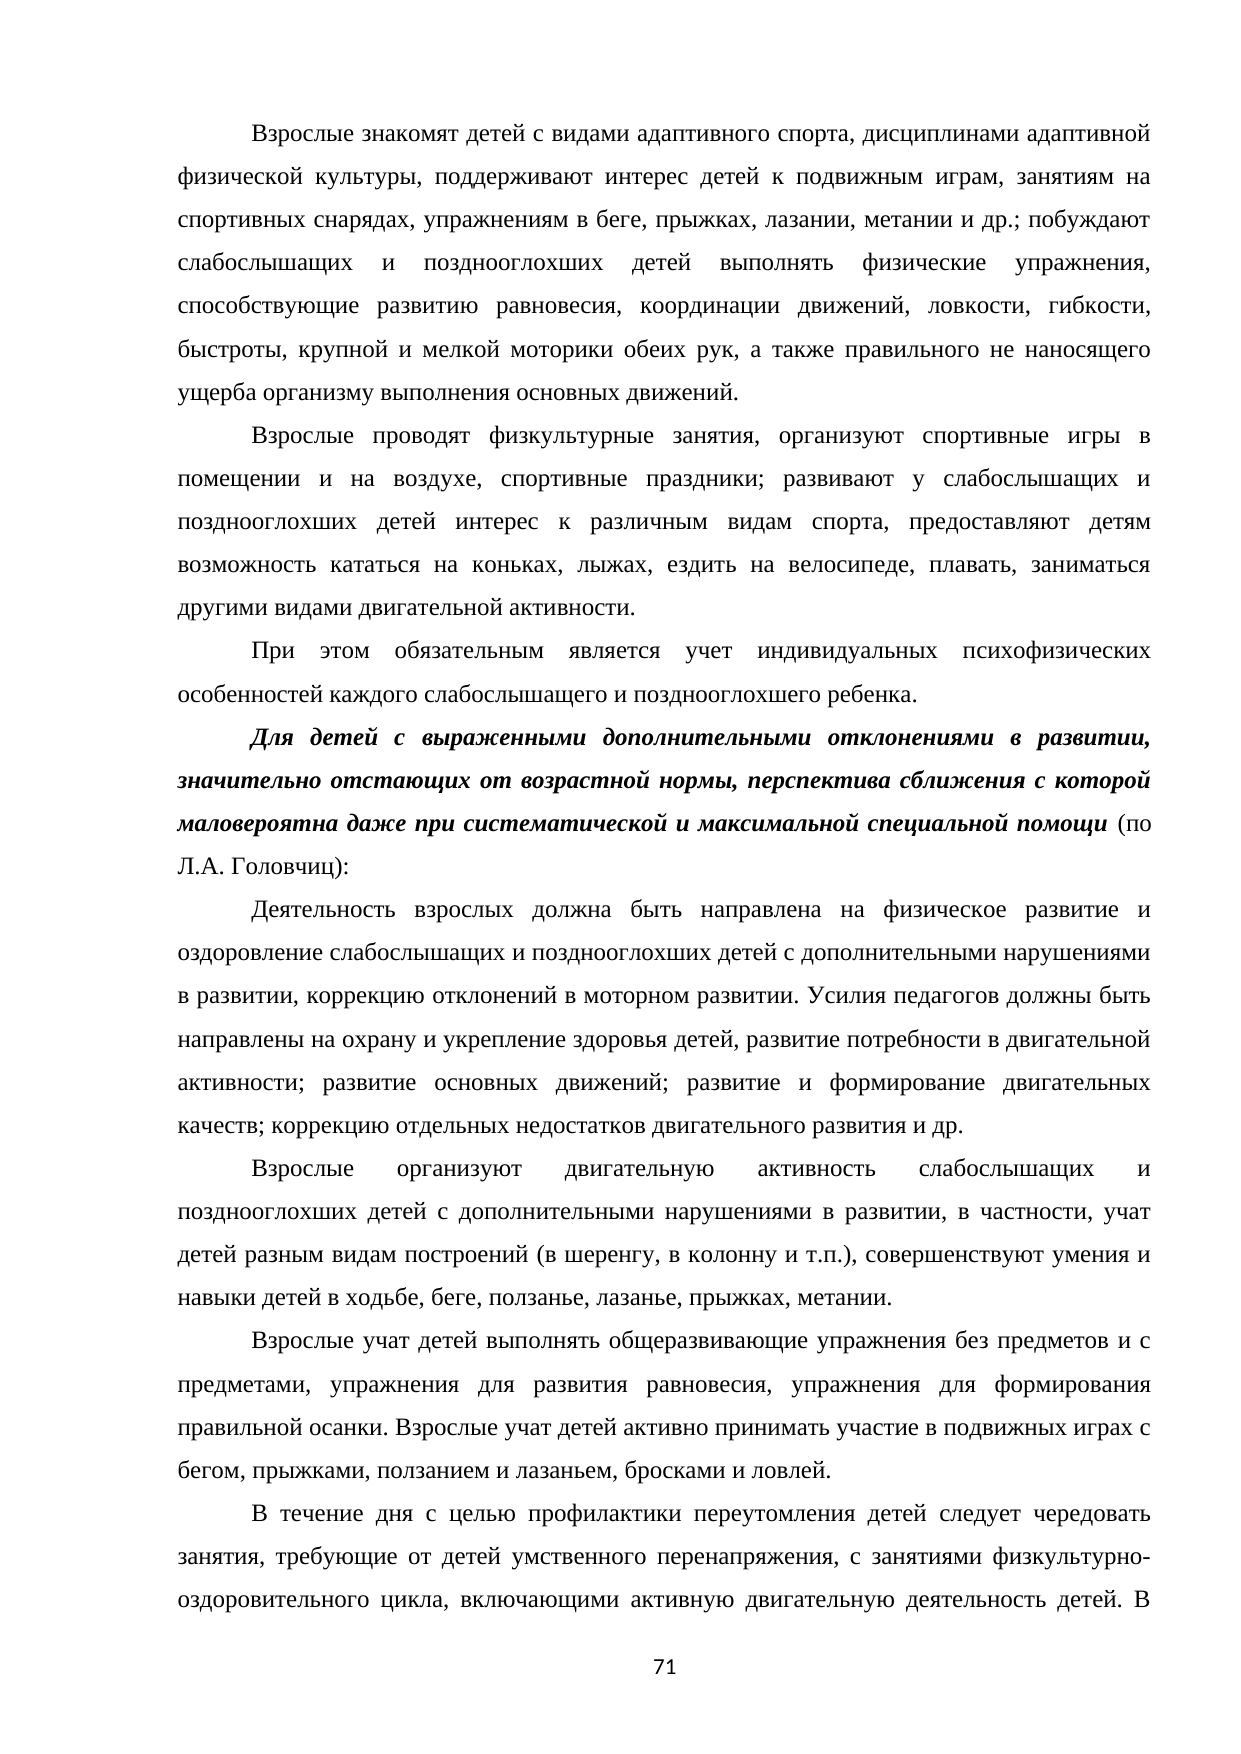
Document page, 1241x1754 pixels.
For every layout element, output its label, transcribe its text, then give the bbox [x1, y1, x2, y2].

text Взрослые проводят физкультурные занятия, организуют спортивные игры в помещении и на воздухе, спортивные праздники; развивают у слабослышащих и позднооглохших детей интерес к различным видам спорта, предоставляют детям возможность кататься на коньках, лыжах, ездить на велосипеде, плавать, заниматься другими видами двигательной активности. [177, 420, 1152, 621]
text Взрослые знакомят детей с видами адаптивного спорта, дисциплинами адаптивной физической культуры, поддерживают интерес детей к подвижным играм, занятиям на спортивных снарядах, упражнениям в беге, прыжках, лазании, метании и др.; побуждают слабослышащих и позднооглохших детей выполнять физические упражнения, способствующие развитию равновесия, координации движений, ловкости, гибкости, быстроты, крупной и мелкой моторики обеих рук, а также правильного не наносящего ущерба организму выполнения основных движений. [177, 118, 1152, 406]
text Взрослые учат детей выполнять общеразвивающие упражнения без предметов и с предметами, упражнения для развития равновесия, упражнения для формирования правильной осанки. Взрослые учат детей активно принимать участие в подвижных играх с бегом, прыжками, ползанием и лазаньем, бросками и ловлей. [177, 1326, 1152, 1484]
text Для детей с выраженными дополнительными отклонениями в развитии, значительно отстающих от возрастной нормы, перспектива сближения с которой маловероятна даже при систематической и максимальной специальной помощи (по Л.А. Головчиц): [177, 722, 1152, 880]
text Деятельность взрослых должна быть направлена на физическое развитие и оздоровление слабослышащих и позднооглохших детей с дополнительными нарушениями в развитии, коррекцию отклонений в моторном развитии. Усилия педагогов должны быть направлены на охрану и укрепление здоровья детей, развитие потребности в двигательной активности; развитие основных движений; развитие и формирование двигательных качеств; коррекцию отдельных недостатков двигательного развития и др. [177, 894, 1152, 1139]
text Взрослые организуют двигательную активность слабослышащих и позднооглохших детей с дополнительными нарушениями в развитии, в частности, учат детей разным видам построений (в шеренгу, в колонну и т.п.), совершенствуют умения и навыки детей в ходьбе, беге, ползанье, лазанье, прыжках, метании. [177, 1153, 1152, 1311]
text При этом обязательным является учет индивидуальных психофизических особенностей каждого слабослышащего и позднооглохшего ребенка. [177, 636, 1152, 707]
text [177, 1498, 1152, 1613]
